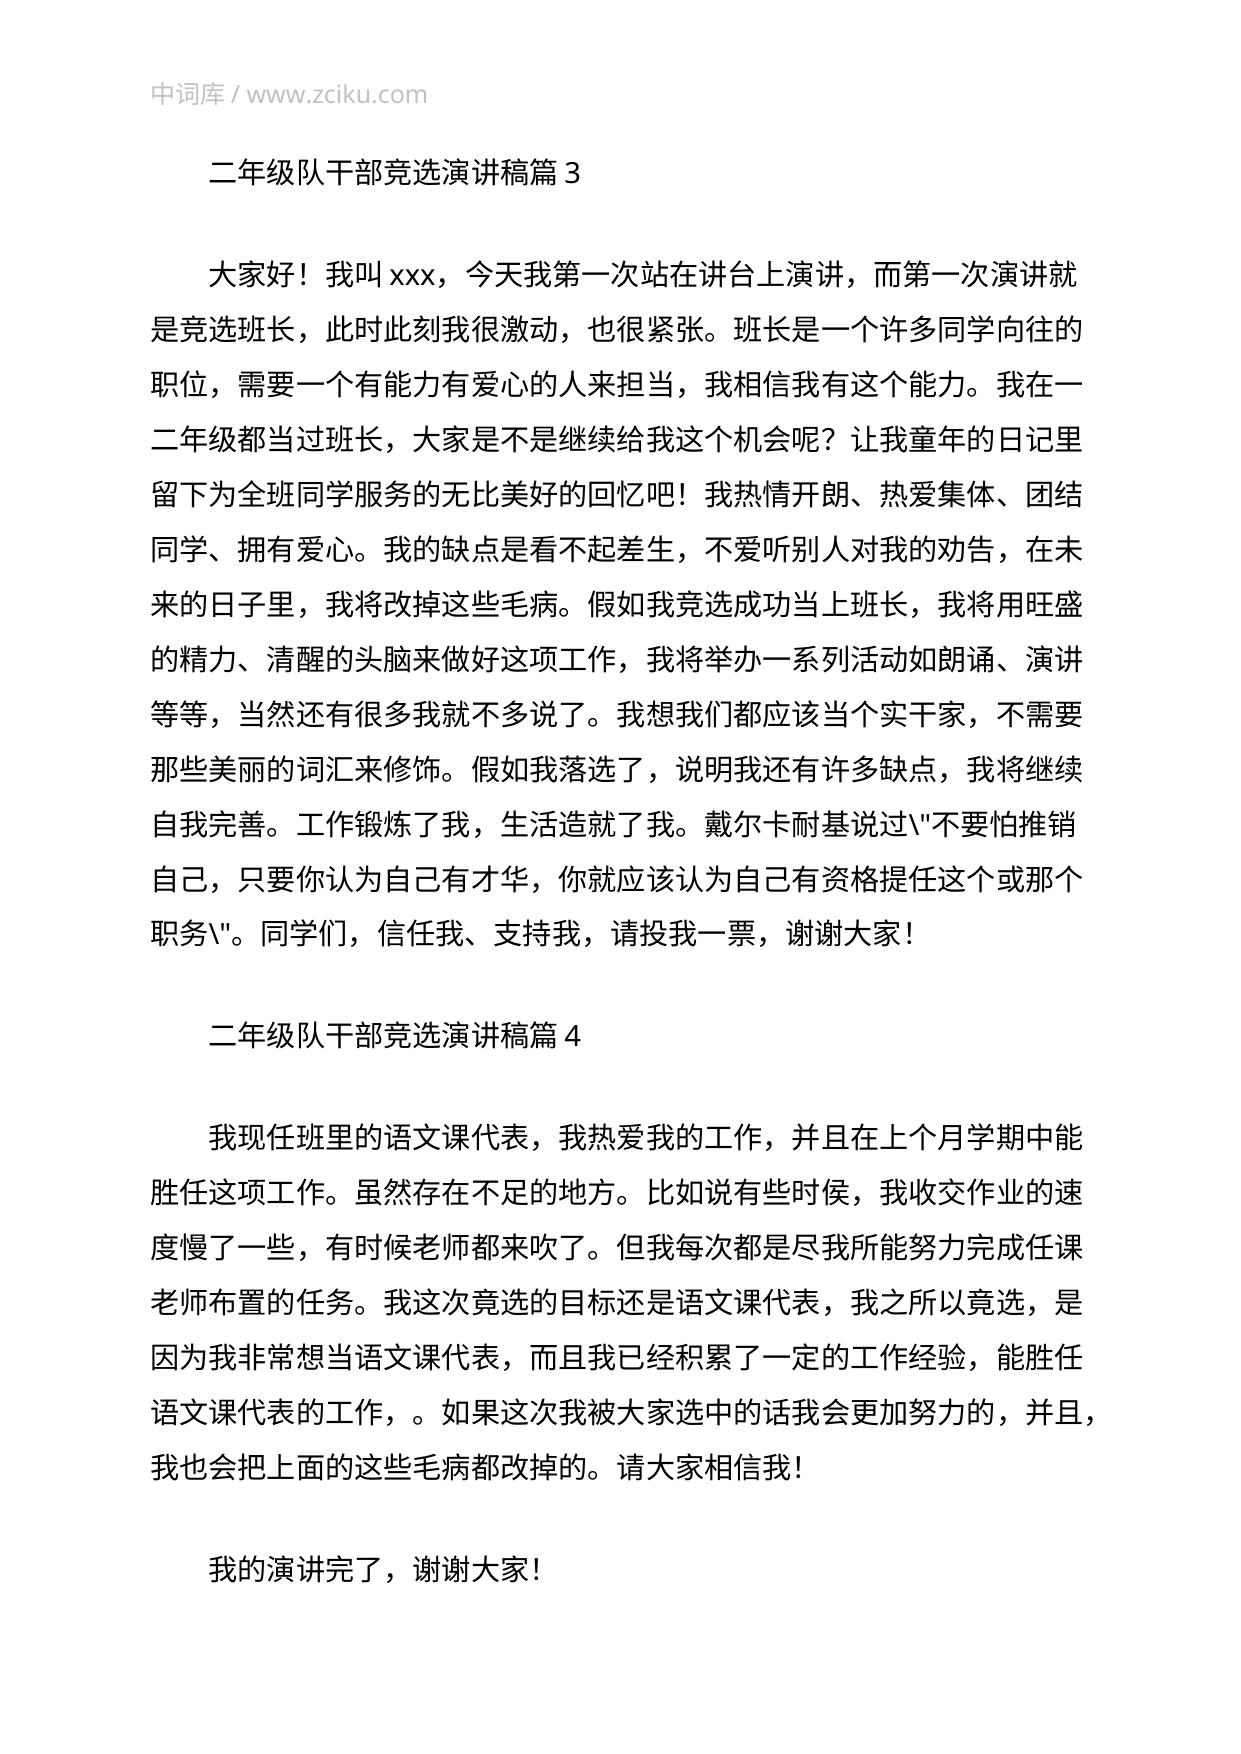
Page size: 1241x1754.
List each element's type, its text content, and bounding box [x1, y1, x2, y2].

text 我现任班里的语文课代表，我热爱我的工作，并且在上个月学期中能胜任这项工作。虽然存在不足的地方。比如说有些时侯，我收交作业的速度慢了一些，有时候老师都来吹了。但我每次都是尽我所能努力完成任课老师布置的任务。我这次竟选的目标还是语文课代表，我之所以竟选，是因为我非常想当语文课代表，而且我已经积累了一定的工作经验，能胜任语文课代表的工作，。如果这次我被大家选中的话我会更加努力的，并且，我也会把上面的这些毛病都改掉的。请大家相信我！ [150, 1115, 1090, 1487]
text 我的演讲完了，谢谢大家！ [150, 1546, 1090, 1588]
text 大家好！我叫xxx，今天我第一次站在讲台上演讲，而第一次演讲就是竞选班长，此时此刻我很激动，也很紧张。班长是一个许多同学向往的职位，需要一个有能力有爱心的人来担当，我相信我有这个能力。我在一二年级都当过班长，大家是不是继续给我这个机会呢？让我童年的日记里留下为全班同学服务的无比美好的回忆吧！我热情开朗、热爱集体、团结同学、拥有爱心。我的缺点是看不起差生，不爱听别人对我的劝告，在未来的日子里，我将改掉这些毛病。假如我竞选成功当上班长，我将用旺盛的精力、清醒的头脑来做好这项工作，我将举办一系列活动如朗诵、演讲等等，当然还有很多我就不多说了。我想我们都应该当个实干家，不需要那些美丽的词汇来修饰。假如我落选了，说明我还有许多缺点，我将继续自我完善。工作锻炼了我，生活造就了我。戴尔卡耐基说过\"不要怕推销自己，只要你认为自己有才华，你就应该认为自己有资格提任这个或那个职务\"。同学们，信任我、支持我，请投我一票，谢谢大家！ [150, 252, 1090, 953]
text 二年级队干部竞选演讲稿篇4 [150, 1013, 1090, 1055]
text 二年级队干部竞选演讲稿篇3 [150, 150, 1090, 192]
